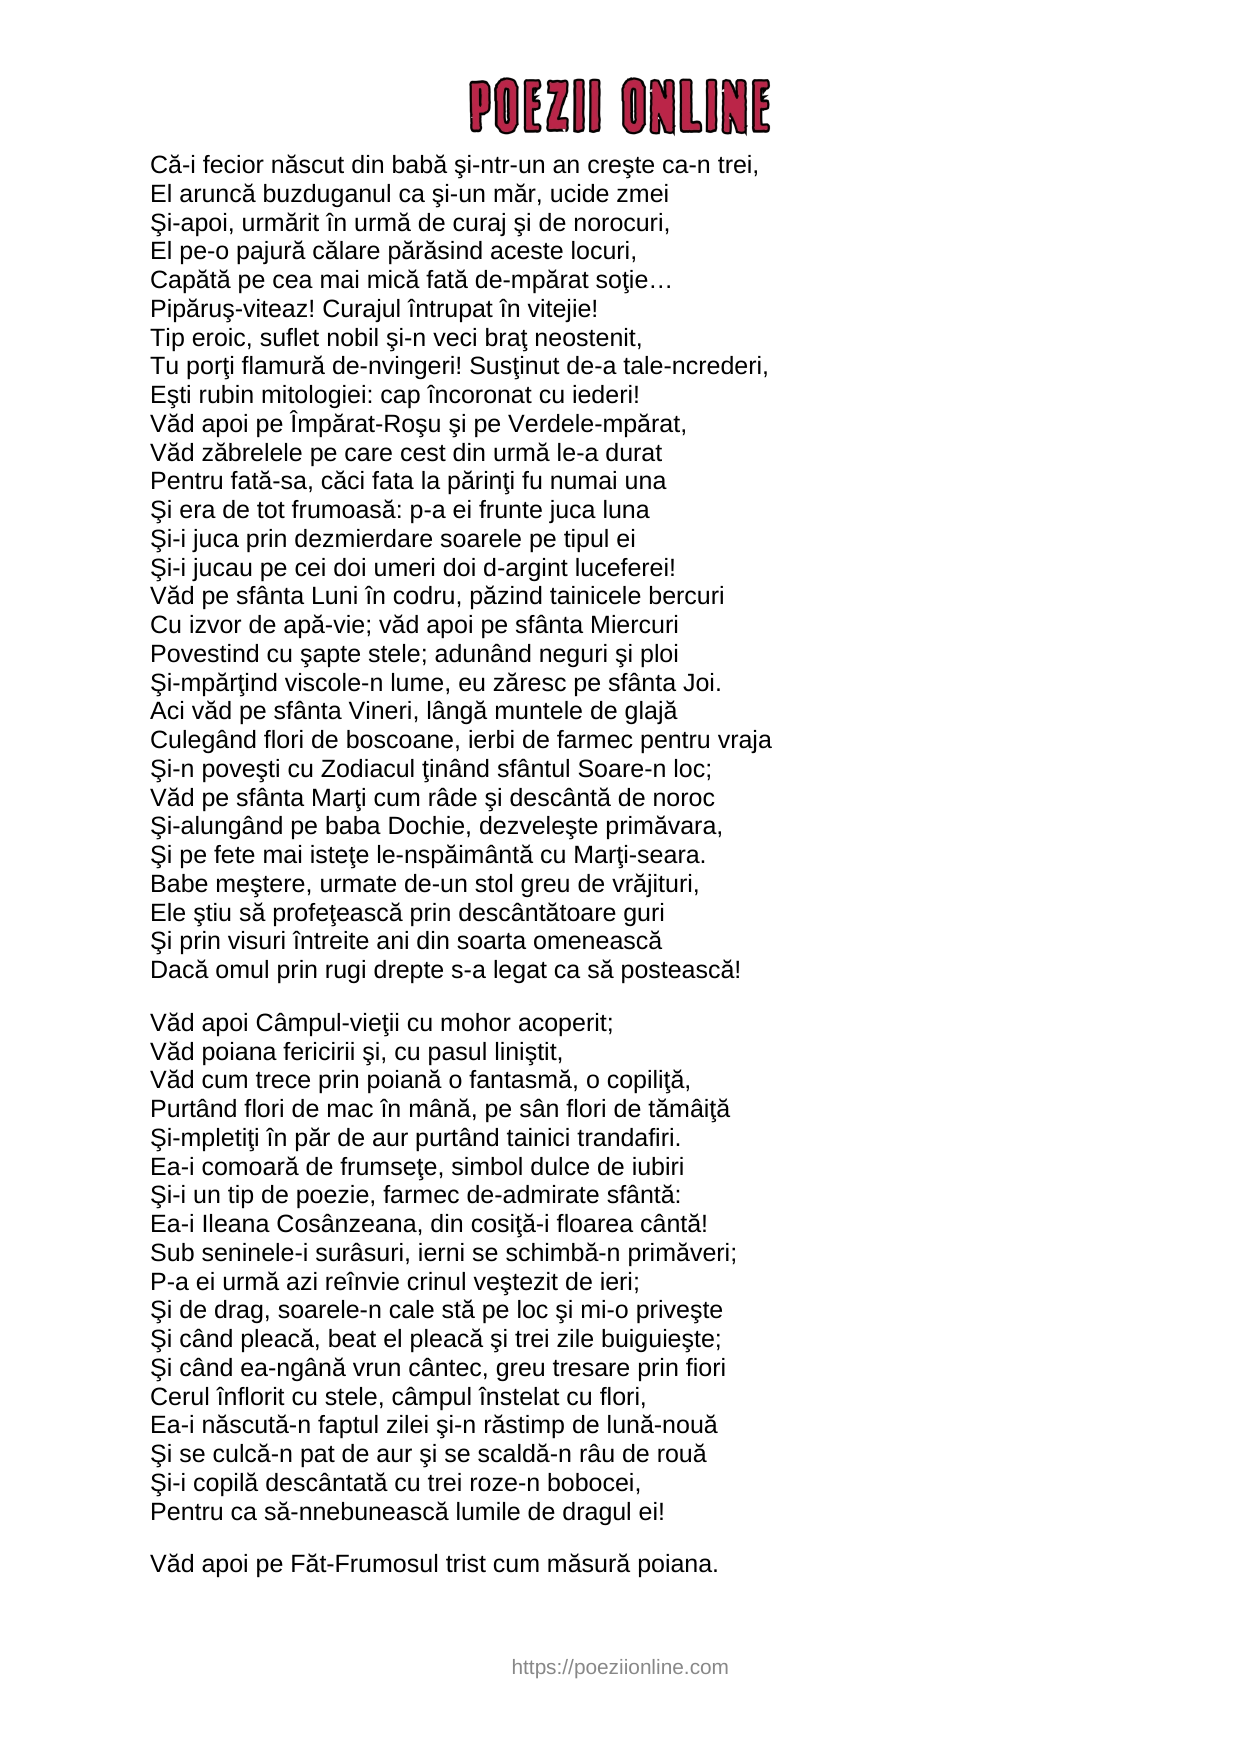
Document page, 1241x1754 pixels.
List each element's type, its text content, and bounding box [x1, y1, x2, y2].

text Că-i fecior născut din babă şi-ntr-un an creşte ca-n trei, [150, 150, 1090, 179]
text Şi de drag, soarele-n cale stă pe loc şi mi-o priveşte [150, 1295, 1090, 1324]
text Babe meştere, urmate de-un stol greu de vrăjituri, [150, 869, 1090, 897]
text Văd apoi pe Împărat-Roşu şi pe Verdele-mpărat, [150, 409, 1090, 437]
text Şi-mpărţind viscole-n lume, eu zăresc pe sfânta Joi. [150, 667, 1090, 696]
text Şi pe fete mai isteţe le-nspăimântă cu Marţi-seara. [150, 840, 1090, 869]
text Şi-i juca prin dezmierdare soarele pe tipul ei [150, 524, 1090, 552]
text Văd zăbrelele pe care cest din urmă le-a durat [150, 437, 1090, 466]
text El aruncă buzduganul ca şi-un măr, ucide zmei [150, 179, 1090, 207]
text Şi-alungând pe baba Dochie, dezveleşte primăvara, [150, 811, 1090, 840]
text P-a ei urmă azi reînvie crinul veştezit de ieri; [150, 1266, 1090, 1295]
text Cerul înflorit cu stele, câmpul înstelat cu flori, [150, 1381, 1090, 1410]
text Şi-apoi, urmărit în urmă de curaj şi de norocuri, [150, 207, 1090, 236]
text Pipăruş-viteaz! Curajul întrupat în vitejie! [150, 294, 1090, 322]
text Purtând flori de mac în mână, pe sân flori de tămâiţă [150, 1094, 1090, 1123]
text Şi-i un tip de poezie, farmec de-admirate sfântă: [150, 1180, 1090, 1209]
text Ele ştiu să profeţească prin descântătoare guri [150, 897, 1090, 926]
text Şi era de tot frumoasă: p-a ei frunte juca luna [150, 495, 1090, 524]
text Culegând flori de boscoane, ierbi de farmec pentru vraja [150, 725, 1090, 754]
text Văd apoi Câmpul-vieţii cu mohor acoperit; [150, 1008, 1090, 1036]
text Văd cum trece prin poiană o fantasmă, o copiliţă, [150, 1065, 1090, 1094]
text Cu izvor de apă-vie; văd apoi pe sfânta Miercuri [150, 610, 1090, 639]
text Văd pe sfânta Luni în codru, păzind tainicele bercuri [150, 581, 1090, 610]
text Tip eroic, suflet nobil şi-n veci braţ neostenit, [150, 322, 1090, 351]
text El pe-o pajură călare părăsind aceste locuri, [150, 236, 1090, 265]
text Dacă omul prin rugi drepte s-a legat ca să postească! [150, 955, 1090, 984]
text Şi prin visuri întreite ani din soarta omenească [150, 926, 1090, 955]
text Ea-i Ileana Cosânzeana, din cosiţă-i floarea cântă! [150, 1209, 1090, 1238]
text Şi se culcă-n pat de aur şi se scaldă-n râu de rouă [150, 1439, 1090, 1468]
text Şi-i copilă descântată cu trei roze-n bobocei, [150, 1468, 1090, 1496]
text Şi când ea-ngână vrun cântec, greu tresare prin fiori [150, 1353, 1090, 1381]
text Văd poiana fericirii şi, cu pasul liniştit, [150, 1036, 1090, 1065]
text Sub seninele-i surâsuri, ierni se schimbă-n primăveri; [150, 1238, 1090, 1266]
text Tu porţi flamură de-nvingeri! Susţinut de-a tale-ncrederi, [150, 351, 1090, 380]
text Şi când pleacă, beat el pleacă şi trei zile buiguieşte; [150, 1324, 1090, 1353]
text Capătă pe cea mai mică fată de-mpărat soţie… [150, 265, 1090, 294]
text Pentru ca să-nnebunească lumile de dragul ei! [150, 1496, 1090, 1525]
text Şi-mpletiţi în păr de aur purtând tainici trandafiri. [150, 1123, 1090, 1151]
text Ea-i comoară de frumseţe, simbol dulce de iubiri [150, 1151, 1090, 1180]
text Pentru fată-sa, căci fata la părinţi fu numai una [150, 466, 1090, 495]
picture [463, 74, 777, 138]
text Povestind cu şapte stele; adunând neguri şi ploi [150, 639, 1090, 667]
text Eşti rubin mitologiei: cap încoronat cu iederi! [150, 380, 1090, 409]
text Ea-i născută-n faptul zilei şi-n răstimp de lună-nouă [150, 1410, 1090, 1439]
text Şi-i jucau pe cei doi umeri doi d-argint luceferei! [150, 552, 1090, 581]
text Văd apoi pe Făt-Frumosul trist cum măsură poiana. [150, 1549, 1090, 1578]
text Şi-n poveşti cu Zodiacul ţinând sfântul Soare-n loc; [150, 754, 1090, 782]
text Văd pe sfânta Marţi cum râde şi descântă de noroc [150, 782, 1090, 811]
text Aci văd pe sfânta Vineri, lângă muntele de glajă [150, 696, 1090, 725]
